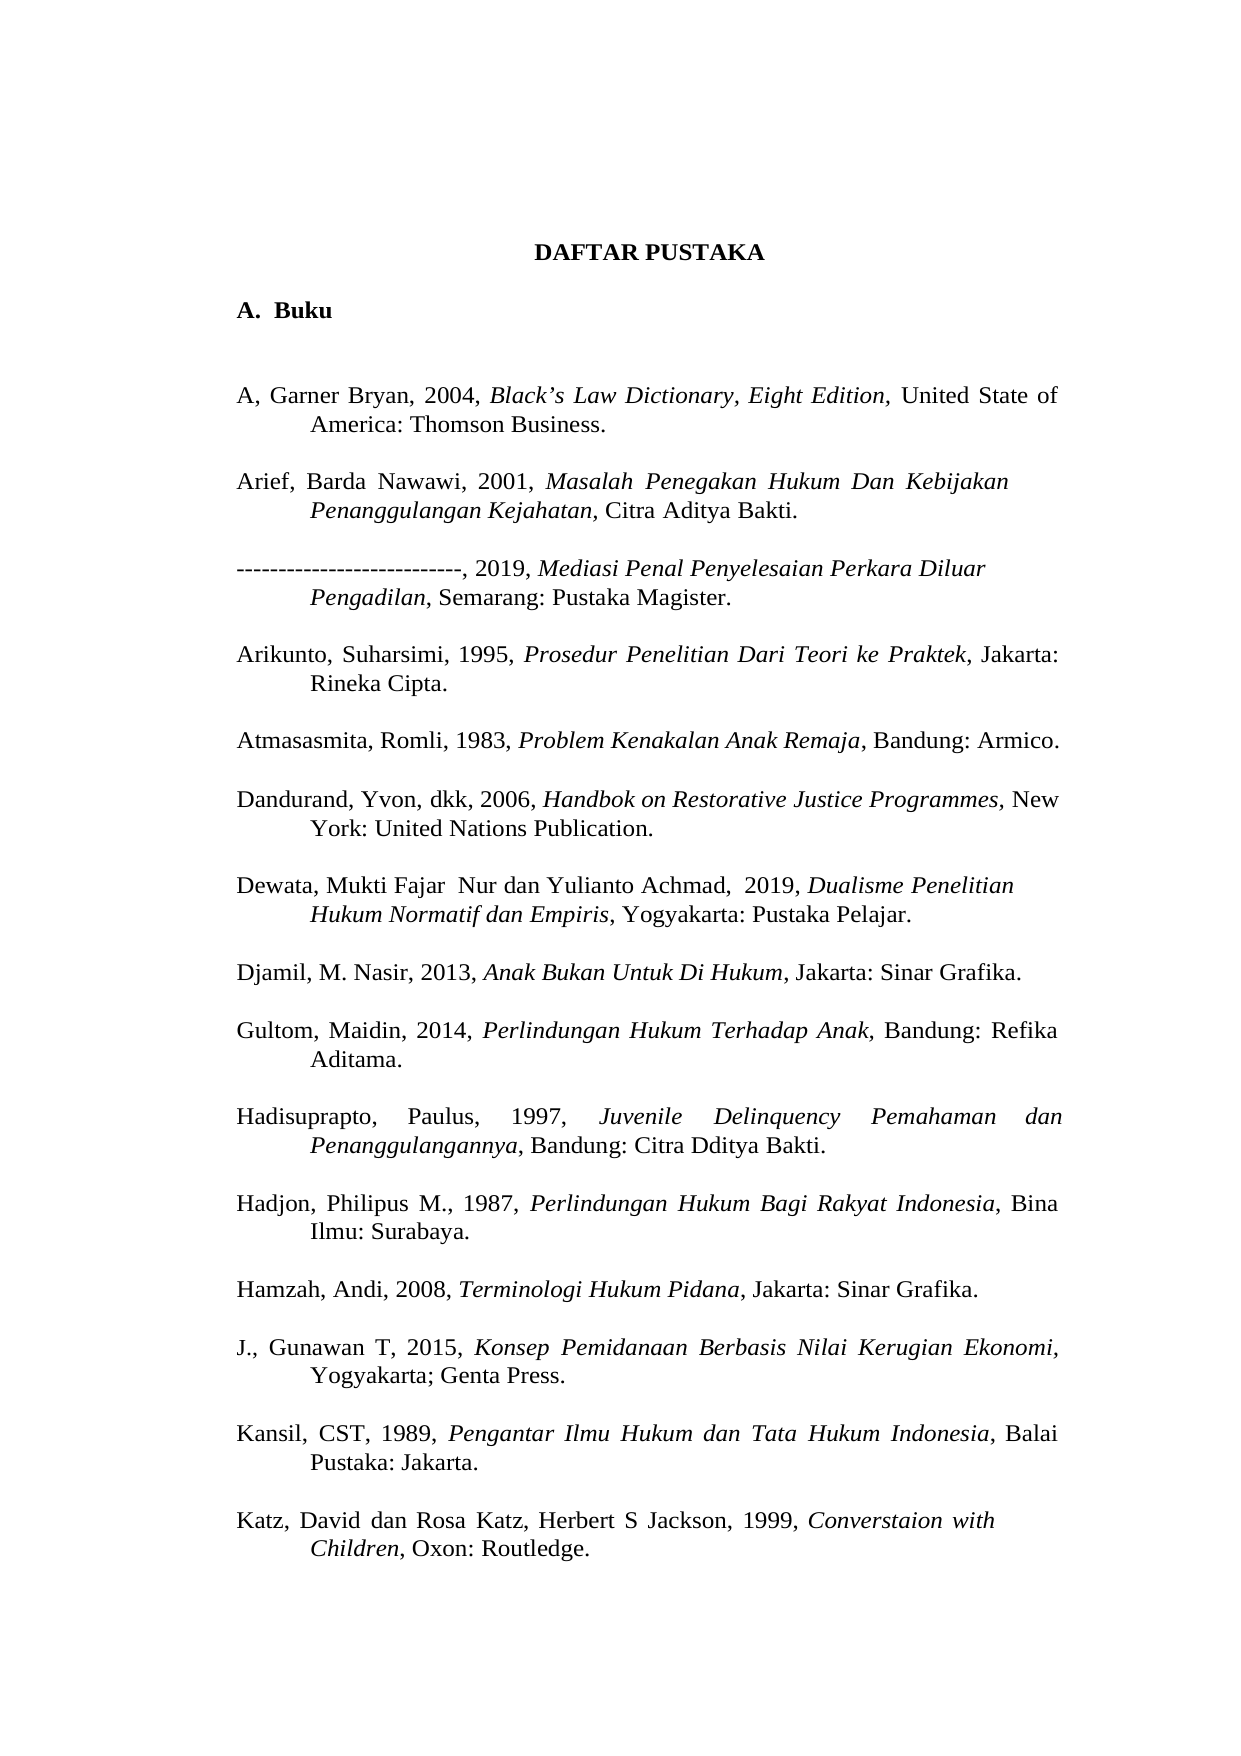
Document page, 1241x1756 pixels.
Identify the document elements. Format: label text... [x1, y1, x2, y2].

text York: United Nations Publication. [310, 819, 1086, 841]
text Djamil, M. Nasir, 2013, Anak Bukan Untuk Di Hukum, Jakarta: Sinar Grafika. Gultom, Maidin, 2014, Perlindungan Hukum Terhadap Anak, Bandung: Refika [236, 934, 1086, 1050]
text A. Buku [236, 296, 1086, 323]
text Katz, David dan Rosa Katz, Herbert S Jackson, 1999, Converstaion with Children, Oxon: Routledge. [236, 1506, 1086, 1562]
text Arief, Barda Nawawi, 2001, Masalah Penegakan Hukum Dan Kebijakan Penanggulangan Kejahatan, Citra Aditya Bakti. [236, 467, 1086, 523]
text A, Garner Bryan, 2004, Black’s Law Dictionary, Eight Edition, United State of America: Thomson Business. [236, 381, 1086, 437]
text Hadjon, Philipus M., 1987, Perlindungan Hukum Bagi Rakyat Indonesia, Bina Ilmu: Surabaya. [236, 1188, 1086, 1244]
text ---------------------------, 2019, Mediasi Penal Penyelesaian Perkara Diluar Pengadilan, Semarang: Pustaka Magister. [236, 554, 1086, 610]
subtitle DAFTAR PUSTAKA [246, 238, 1053, 266]
text Arikunto, Suharsimi, 1995, Prosedur Penelitian Dari Teori ke Praktek, Jakarta: Rineka Cipta. [236, 640, 1086, 696]
text J., Gunawan T, 2015, Konsep Pemidanaan Berbasis Nilai Kerugian Ekonomi, [236, 1333, 1086, 1360]
text Yogyakarta; Genta Press. [310, 1361, 1086, 1389]
text Hadisuprapto, Paulus, 1997, Juvenile Delinquency Pemahaman dan Penanggulangannya, Bandung: Citra Dditya Bakti. [236, 1102, 1063, 1158]
text Atmasasmita, Romli, 1983, Problem Kenakalan Anak Remaja, Bandung: Armico. Dandurand, Yvon, dkk, 2006, Handbok on Restorative Justice Programmes, New [236, 702, 1063, 819]
text Aditama. [310, 1050, 1086, 1072]
text Kansil, CST, 1989, Pengantar Ilmu Hukum dan Tata Hukum Indonesia, Balai Pustaka: Jakarta. [236, 1419, 1086, 1476]
text Dewata, Mukti Fajar Nur dan Yulianto Achmad, 2019, Dualisme Penelitian Hukum Normatif dan Empiris, Yogyakarta: Pustaka Pelajar. [236, 871, 1028, 928]
text Hamzah, Andi, 2008, Terminologi Hukum Pidana, Jakarta: Sinar Grafika. [236, 1275, 1086, 1302]
